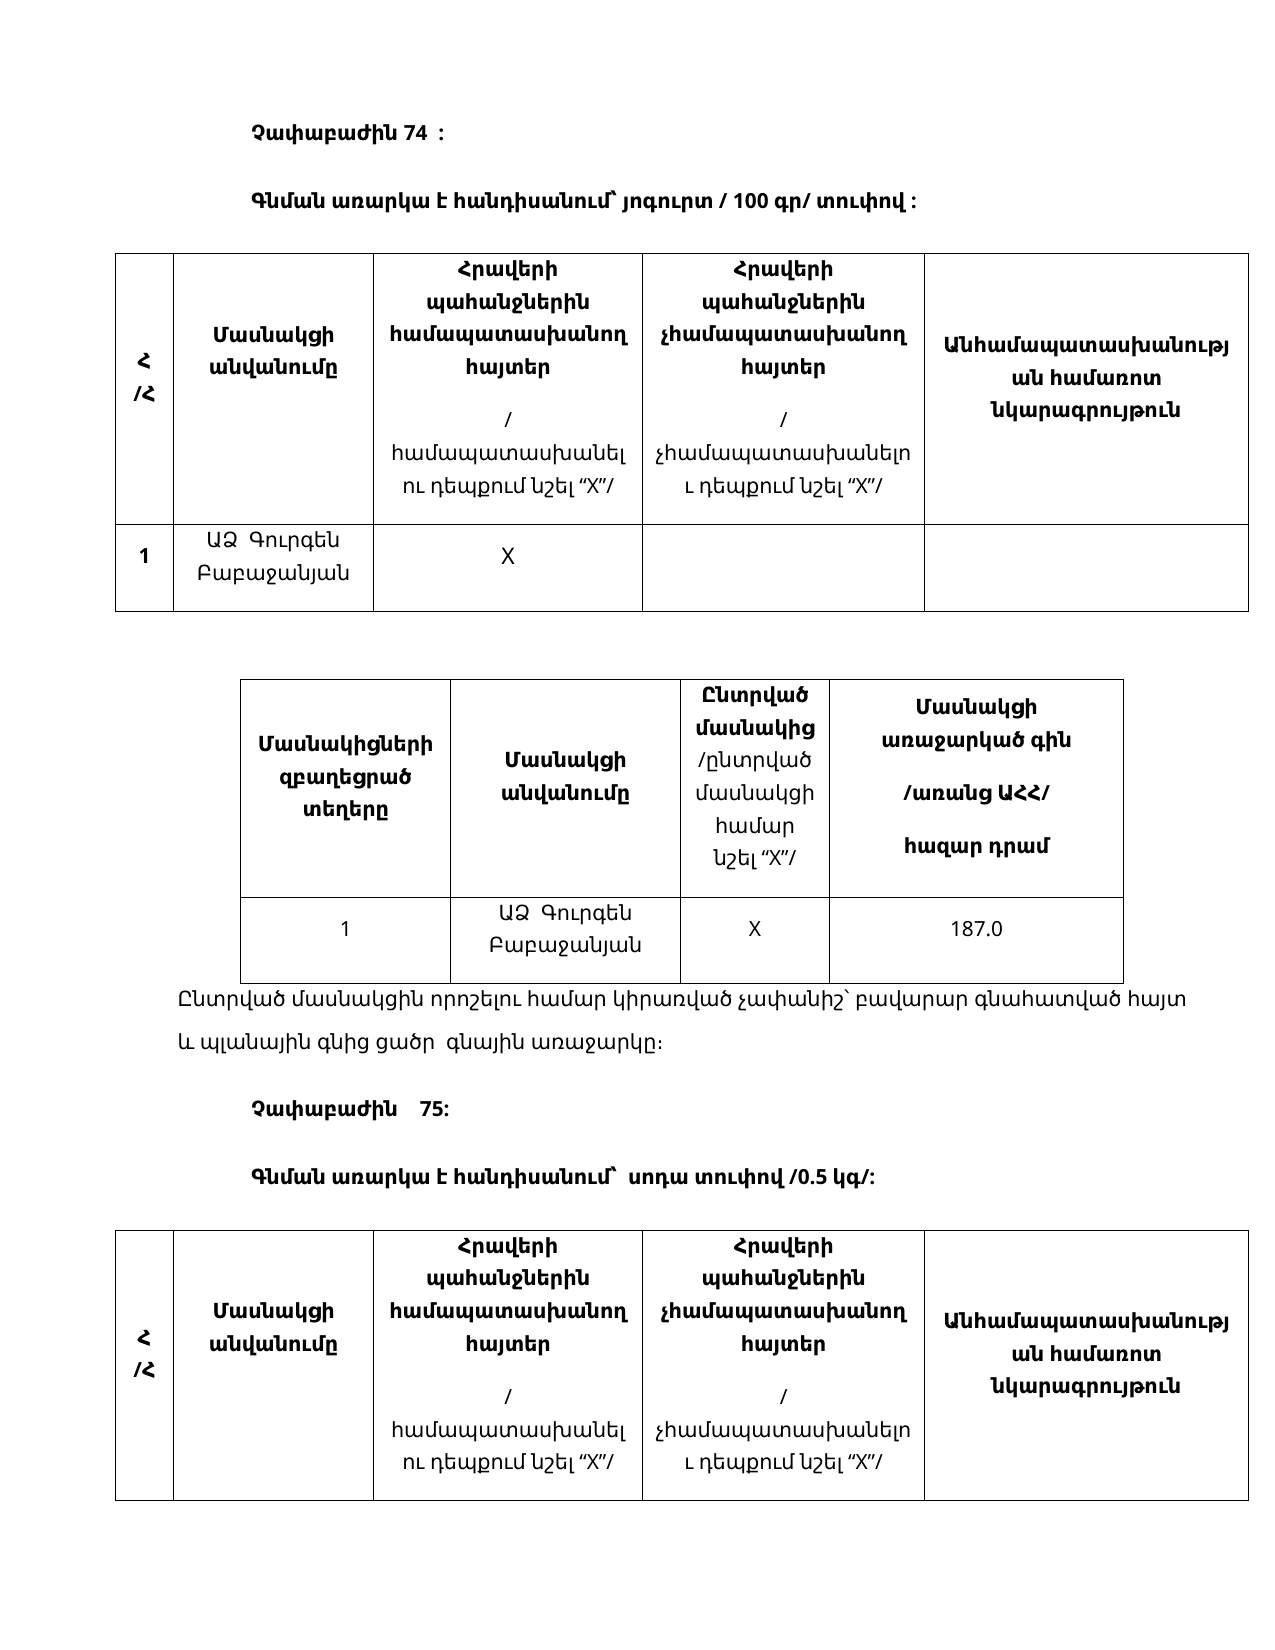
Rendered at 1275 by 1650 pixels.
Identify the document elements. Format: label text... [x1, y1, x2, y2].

text Գնման առարկա է հանդիսանում՝ սոդա տուփով /0.5 կգ/: [177, 1162, 1186, 1191]
table_header Հրավերի պահանջներին չհամապատասխանող հայտեր /չհամապատասխանելու դեպքում նշել “X”/ [643, 1231, 924, 1500]
table_header Անհամապատասխանության համառոտ նկարագրույթուն [925, 254, 1248, 524]
table_cell ԱՁ Գուրգեն Բաբաջանյան [451, 898, 680, 983]
table_cell [643, 525, 924, 611]
table_header Հ/Հ [116, 254, 173, 524]
table_header Հրավերի պահանջներին համապատասխանող հայտեր /համապատասխանելու դեպքում նշել “X”/ [374, 1231, 642, 1500]
table_cell 187.0 [830, 898, 1123, 983]
text Չափաբաժին 74 : [177, 118, 1186, 147]
table_cell X [681, 898, 829, 983]
table_header Մասնակցի անվանումը [174, 1231, 373, 1500]
table_header Հրավերի պահանջներին չհամապատասխանող հայտեր /չհամապատասխանելու դեպքում նշել “X”/ [643, 254, 924, 524]
table_cell ԱՁ Գուրգեն Բաբաջանյան [174, 525, 373, 611]
table_cell 1 [116, 525, 173, 611]
text Ընտրված մասնակցին որոշելու համար կիրառված չափանիշ՝ բավարար գնահատված հայտ և պլանային գնից ցածր գնային առաջարկը։ [177, 984, 1186, 1055]
text Գնման առարկա է հանդիսանում՝ յոգուրտ / 100 գր/ տուփով : [177, 186, 1186, 214]
table_cell 1 [241, 898, 450, 983]
table_cell X [374, 525, 642, 611]
table_header Մասնակցի առաջարկած գին /առանց ԱՀՀ/ հազար դրամ [830, 680, 1123, 897]
table_header Անհամապատասխանության համառոտ նկարագրույթուն [925, 1231, 1248, 1500]
table_header Մասնակցի անվանումը [174, 254, 373, 524]
table_header Մասնակիցների զբաղեցրած տեղերը [241, 680, 450, 897]
text Չափաբաժին 75: [177, 1094, 1186, 1123]
table_header Հրավերի պահանջներին համապատասխանող հայտեր /համապատասխանելու դեպքում նշել “X”/ [374, 254, 642, 524]
table_cell [925, 525, 1248, 611]
table_header Մասնակցի անվանումը [451, 680, 680, 897]
table_header Ընտրված մասնակից /ընտրված մասնակցի համար նշել “X”/ [681, 680, 829, 897]
table_header Հ/Հ [116, 1231, 173, 1500]
